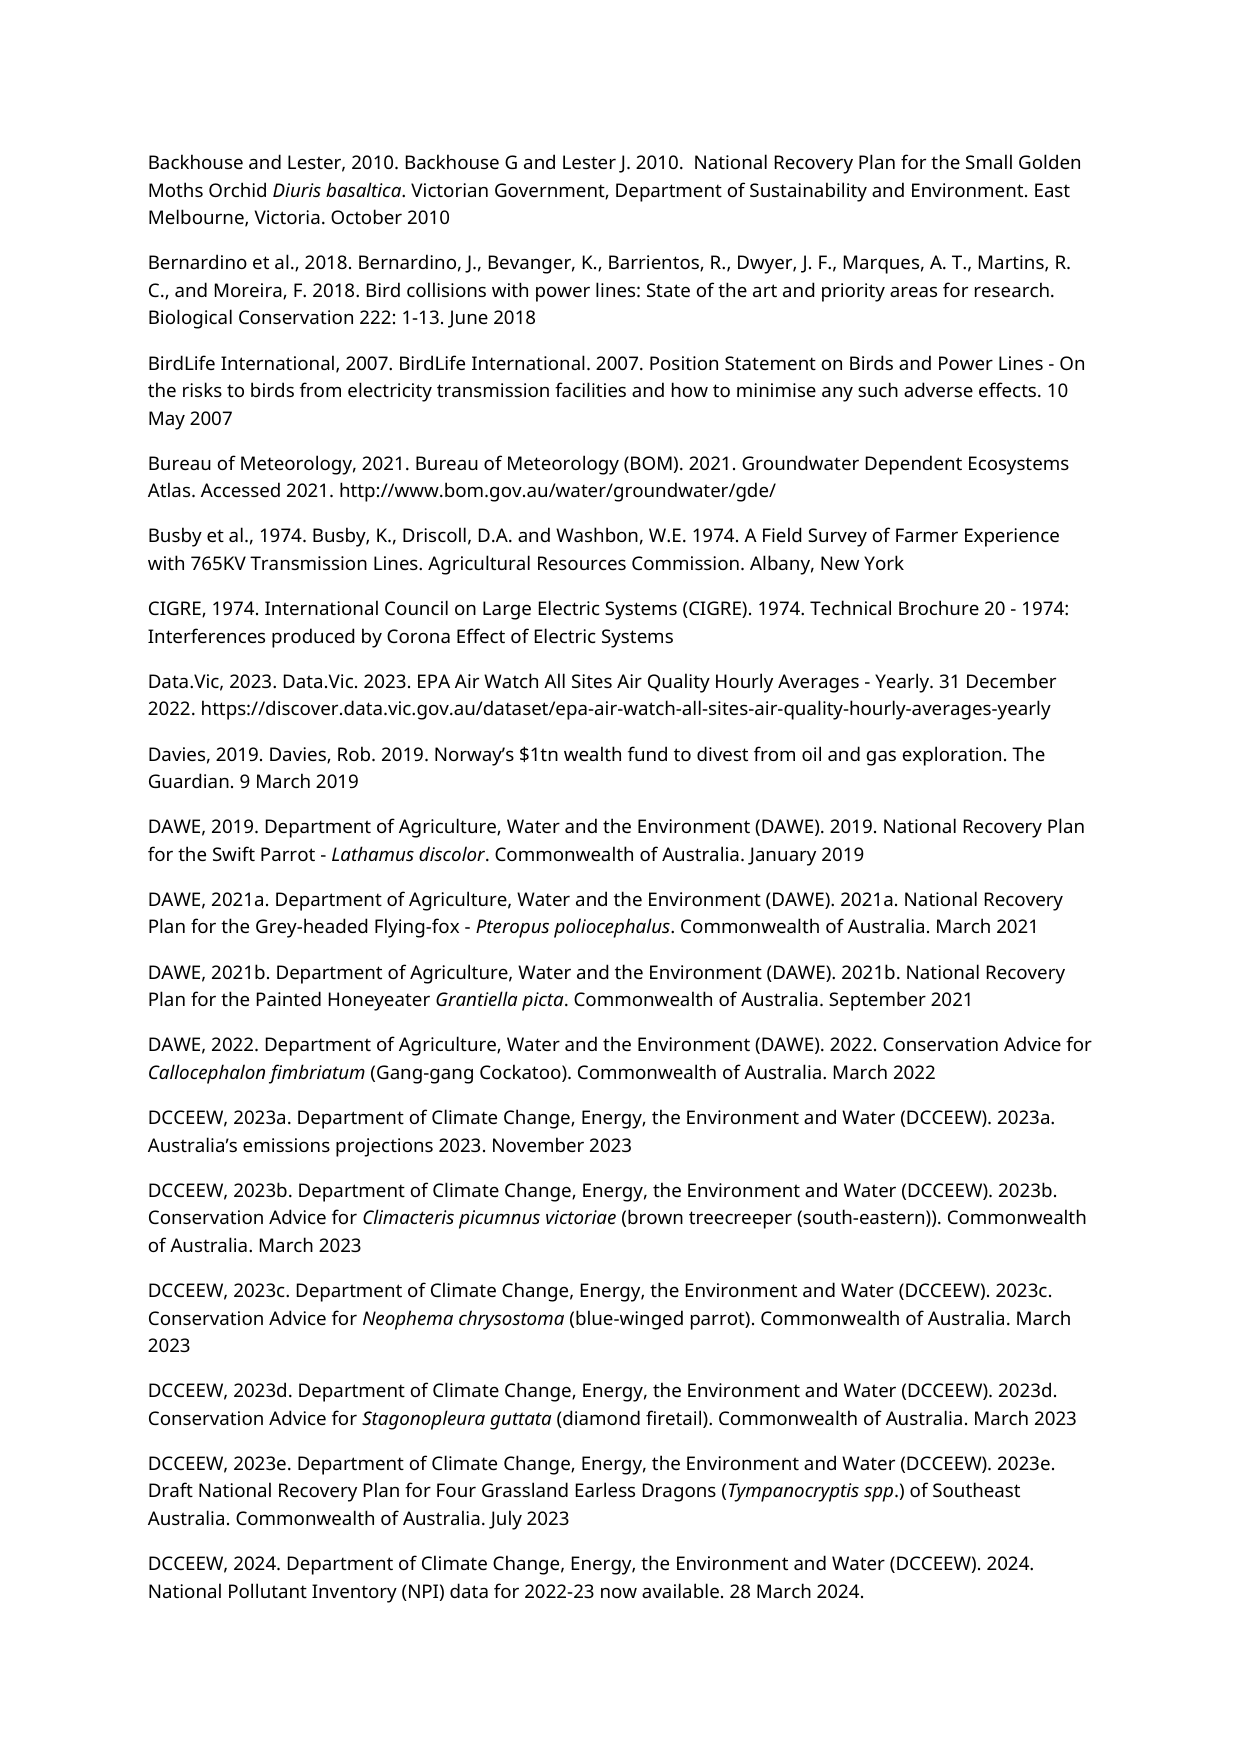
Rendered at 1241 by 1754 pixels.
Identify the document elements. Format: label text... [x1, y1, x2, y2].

text DCCEEW, 2023e. Department of Climate Change, Energy, the Environment and Water (DCCEEW). 2023e. Draft National Recovery Plan for Four Grassland Earless Dragons (Tympanocryptis spp.) of Southeast Australia. Commonwealth of Australia. July 2023 [148, 1450, 1092, 1531]
text Busby et al., 1974. Busby, K., Driscoll, D.A. and Washbon, W.E. 1974. A Field Survey of Farmer Experience with 765KV Transmission Lines. Agricultural Resources Commission. Albany, New York [148, 523, 1092, 576]
text DAWE, 2021a. Department of Agriculture, Water and the Environment (DAWE). 2021a. National Recovery Plan for the Grey-headed Flying-fox - Pteropus poliocephalus. Commonwealth of Australia. March 2021 [148, 886, 1092, 939]
text BirdLife International, 2007. BirdLife International. 2007. Position Statement on Birds and Power Lines - On the risks to birds from electricity transmission facilities and how to minimise any such adverse effects. 10 May 2007 [148, 350, 1092, 430]
text CIGRE, 1974. International Council on Large Electric Systems (CIGRE). 1974. Technical Brochure 20 - 1974: Interferences produced by Corona Effect of Electric Systems [148, 595, 1092, 648]
text Bureau of Meteorology, 2021. Bureau of Meteorology (BOM). 2021. Groundwater Dependent Ecosystems Atlas. Accessed 2021. http://www.bom.gov.au/water/groundwater/gde/ [148, 450, 1092, 503]
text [148, 1550, 1092, 1603]
text Davies, 2019. Davies, Rob. 2019. Norway’s $1tn wealth fund to divest from oil and gas exploration. The Guardian. 9 March 2019 [148, 741, 1092, 794]
text DAWE, 2019. Department of Agriculture, Water and the Environment (DAWE). 2019. National Recovery Plan for the Swift Parrot - Lathamus discolor. Commonwealth of Australia. January 2019 [148, 813, 1092, 867]
text DCCEEW, 2023c. Department of Climate Change, Energy, the Environment and Water (DCCEEW). 2023c. Conservation Advice for Neophema chrysostoma (blue-winged parrot). Commonwealth of Australia. March 2023 [148, 1277, 1092, 1358]
text DCCEEW, 2023b. Department of Climate Change, Energy, the Environment and Water (DCCEEW). 2023b. Conservation Advice for Climacteris picumnus victoriae (brown treecreeper (south-eastern)). Commonwealth of Australia. March 2023 [148, 1177, 1092, 1258]
text DCCEEW, 2023d. Department of Climate Change, Energy, the Environment and Water (DCCEEW). 2023d. Conservation Advice for Stagonopleura guttata (diamond firetail). Commonwealth of Australia. March 2023 [148, 1377, 1092, 1431]
text Backhouse and Lester, 2010. Backhouse G and Lester J. 2010. National Recovery Plan for the Small Golden Moths Orchid Diuris basaltica. Victorian Government, Department of Sustainability and Environment. East Melbourne, Victoria. October 2010 [148, 149, 1092, 230]
text DCCEEW, 2023a. Department of Climate Change, Energy, the Environment and Water (DCCEEW). 2023a. Australia’s emissions projections 2023. November 2023 [148, 1104, 1092, 1157]
text Data.Vic, 2023. Data.Vic. 2023. EPA Air Watch All Sites Air Quality Hourly Averages - Yearly. 31 December 2022. https://discover.data.vic.gov.au/dataset/epa-air-watch-all-sites-air-quality-hourly-averages-yearly [148, 668, 1092, 721]
text DAWE, 2022. Department of Agriculture, Water and the Environment (DAWE). 2022. Conservation Advice for Callocephalon fimbriatum (Gang-gang Cockatoo). Commonwealth of Australia. March 2022 [148, 1032, 1092, 1085]
text DAWE, 2021b. Department of Agriculture, Water and the Environment (DAWE). 2021b. National Recovery Plan for the Painted Honeyeater Grantiella picta. Commonwealth of Australia. September 2021 [148, 959, 1092, 1012]
text Bernardino et al., 2018. Bernardino, J., Bevanger, K., Barrientos, R., Dwyer, J. F., Marques, A. T., Martins, R. C., and Moreira, F. 2018. Bird collisions with power lines: State of the art and priority areas for research. Biological Conservation 222: 1-13. June 2018 [148, 249, 1092, 330]
